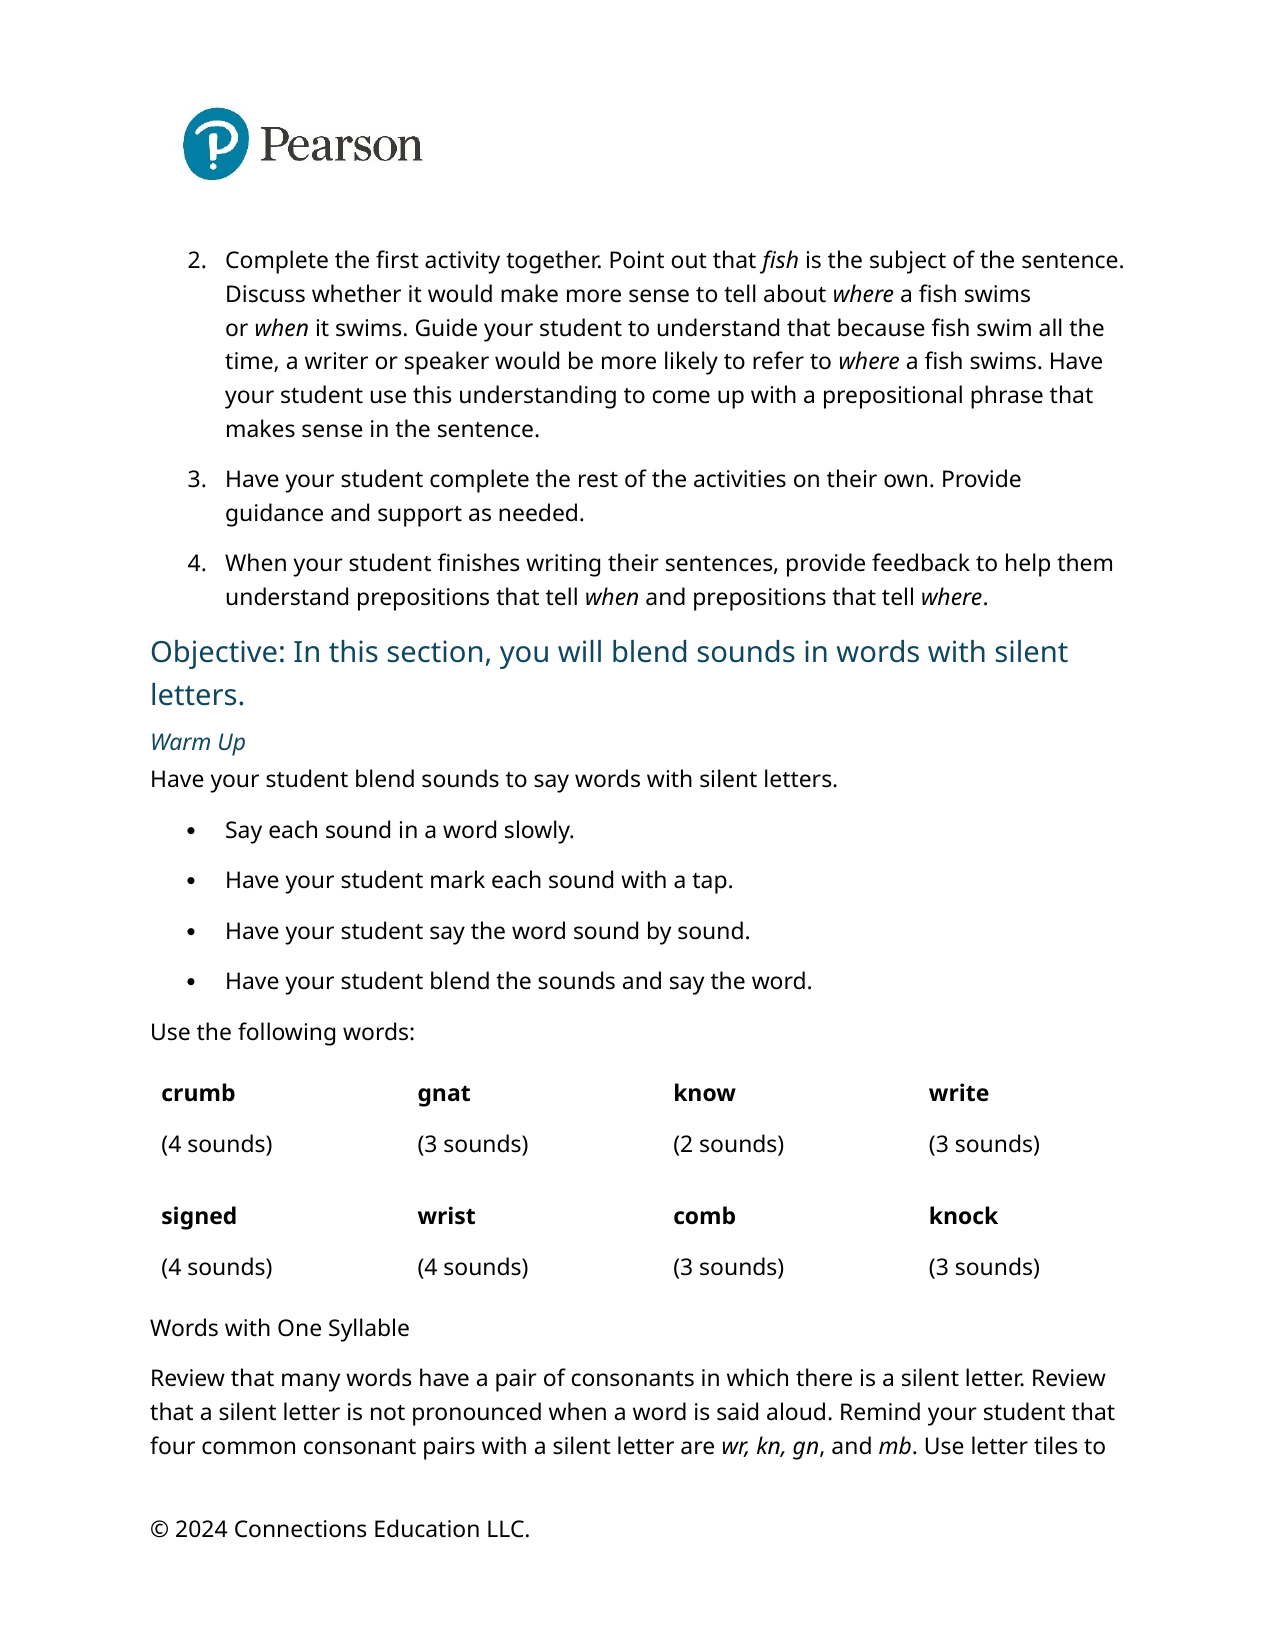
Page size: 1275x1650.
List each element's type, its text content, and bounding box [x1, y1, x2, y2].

table_header know (2 sounds) [662, 1066, 917, 1189]
text Have your student blend sounds to say words with silent letters. [150, 763, 1125, 794]
table_header gnat (3 sounds) [406, 1066, 662, 1189]
subtitle Warm Up [150, 725, 1125, 757]
list Have your student say the word sound by sound. [187, 914, 1125, 946]
table_cell signed (4 sounds) [150, 1189, 406, 1312]
table_cell knock (3 sounds) [918, 1189, 1173, 1312]
text Use the following words: [150, 1015, 1125, 1047]
table_cell wrist (4 sounds) [406, 1189, 662, 1312]
subtitle Objective: In this section, you will blend sounds in words with silent letters. [150, 631, 1125, 714]
list Say each sound in a word slowly. [187, 814, 1125, 845]
list Complete the first activity together. Point out that fish is the subject of the sentence. Discuss whether it would make more sense to tell about where a fish swims or when it swims. Guide your student to understand that because fish swim all the time, a writer or speaker would be more likely to refer to where a fish swims. Have your student use this understanding to come up with a prepositional phrase that makes sense in the sentence. [187, 244, 1125, 444]
table_header crumb (4 sounds) [150, 1066, 406, 1189]
table_cell comb (3 sounds) [662, 1189, 917, 1312]
picture [150, 75, 455, 213]
list Have your student blend the sounds and say the word. [187, 965, 1125, 996]
list Have your student mark each sound with a tap. [187, 864, 1125, 895]
table_header write (3 sounds) [918, 1066, 1173, 1189]
text Words with One Syllable [150, 1312, 1125, 1343]
list Have your student complete the rest of the activities on their own. Provide guidance and support as needed. [187, 463, 1125, 528]
list When your student finishes writing their sentences, provide feedback to help them understand prepositions that tell when and prepositions that tell where. [187, 547, 1125, 612]
